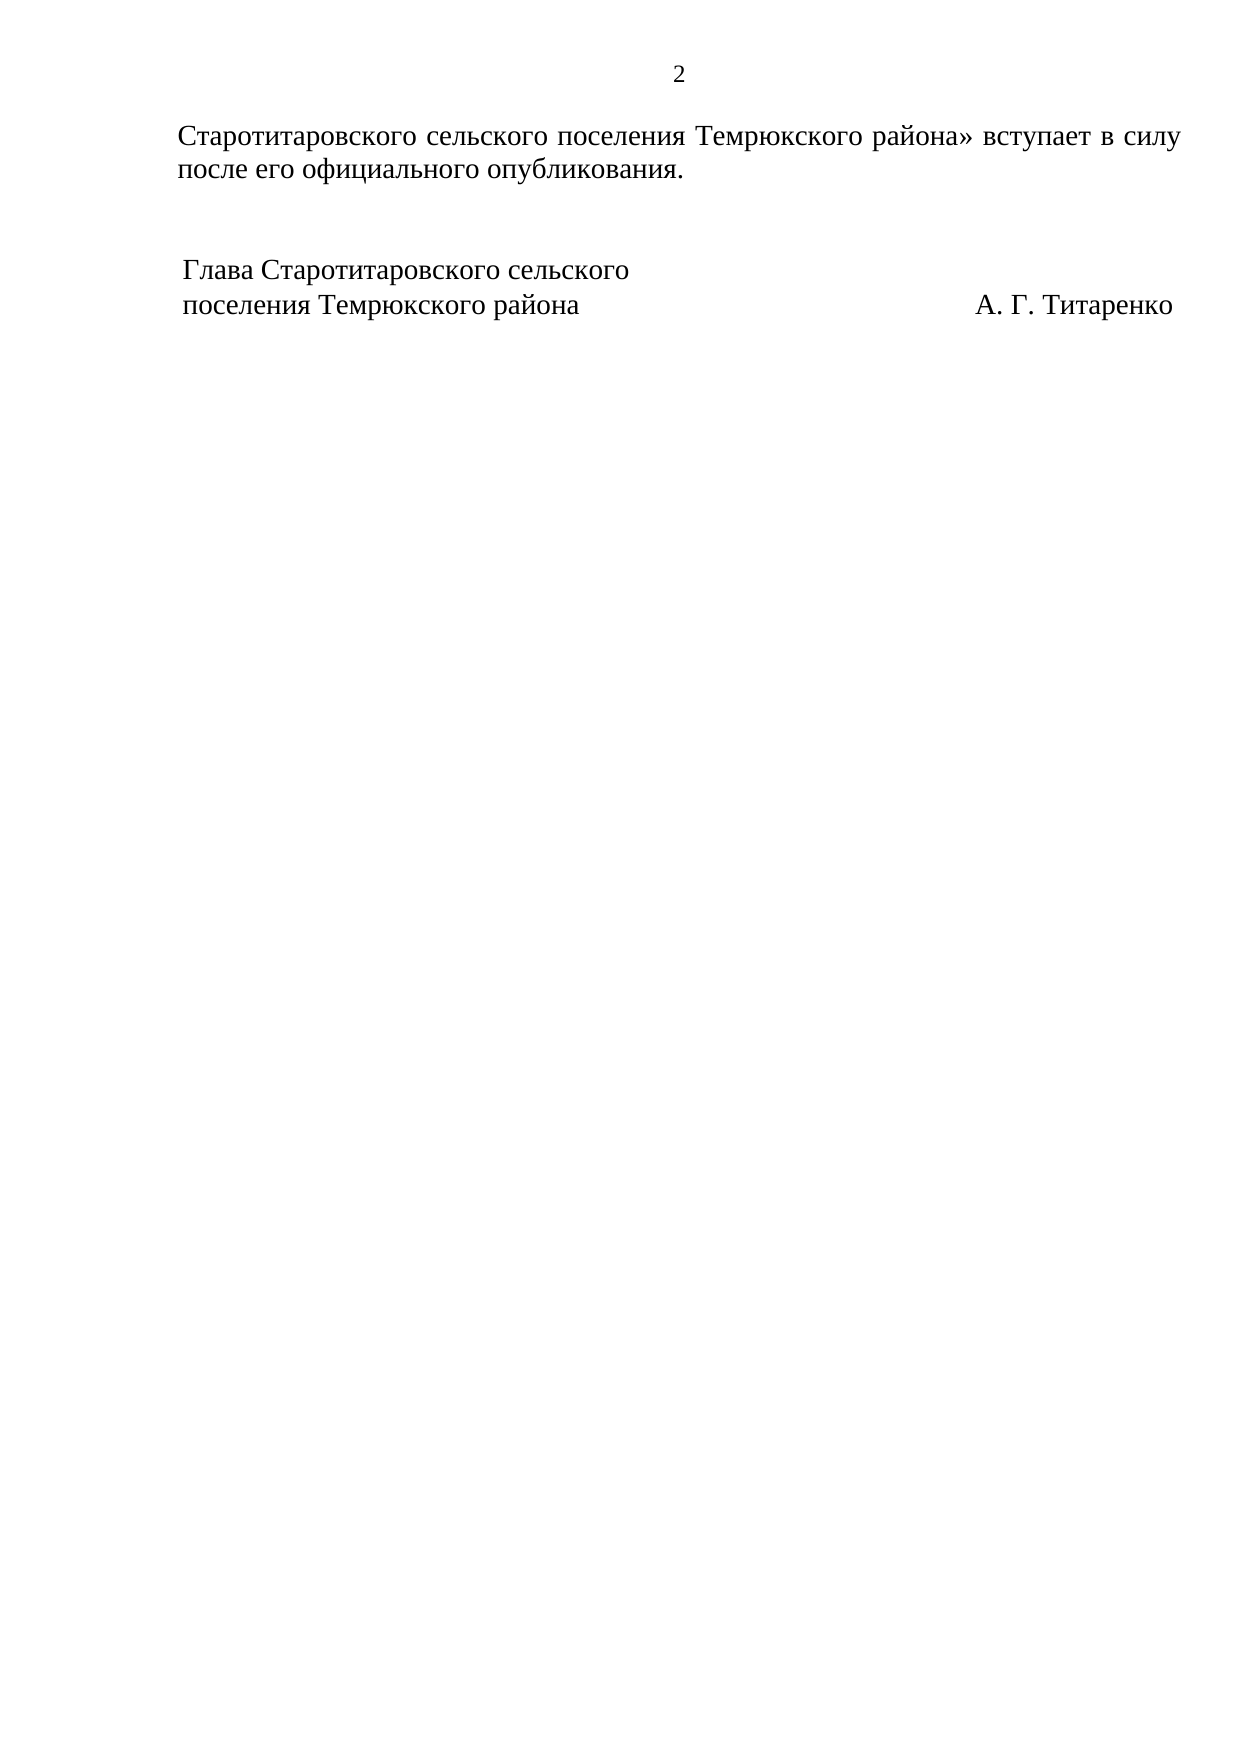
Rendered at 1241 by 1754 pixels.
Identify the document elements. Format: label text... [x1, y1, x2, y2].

text поселения Темрюкского района А. Г. Титаренко [182, 287, 1176, 321]
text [177, 118, 1181, 185]
text Глава Старотитаровского сельского [182, 252, 1159, 286]
